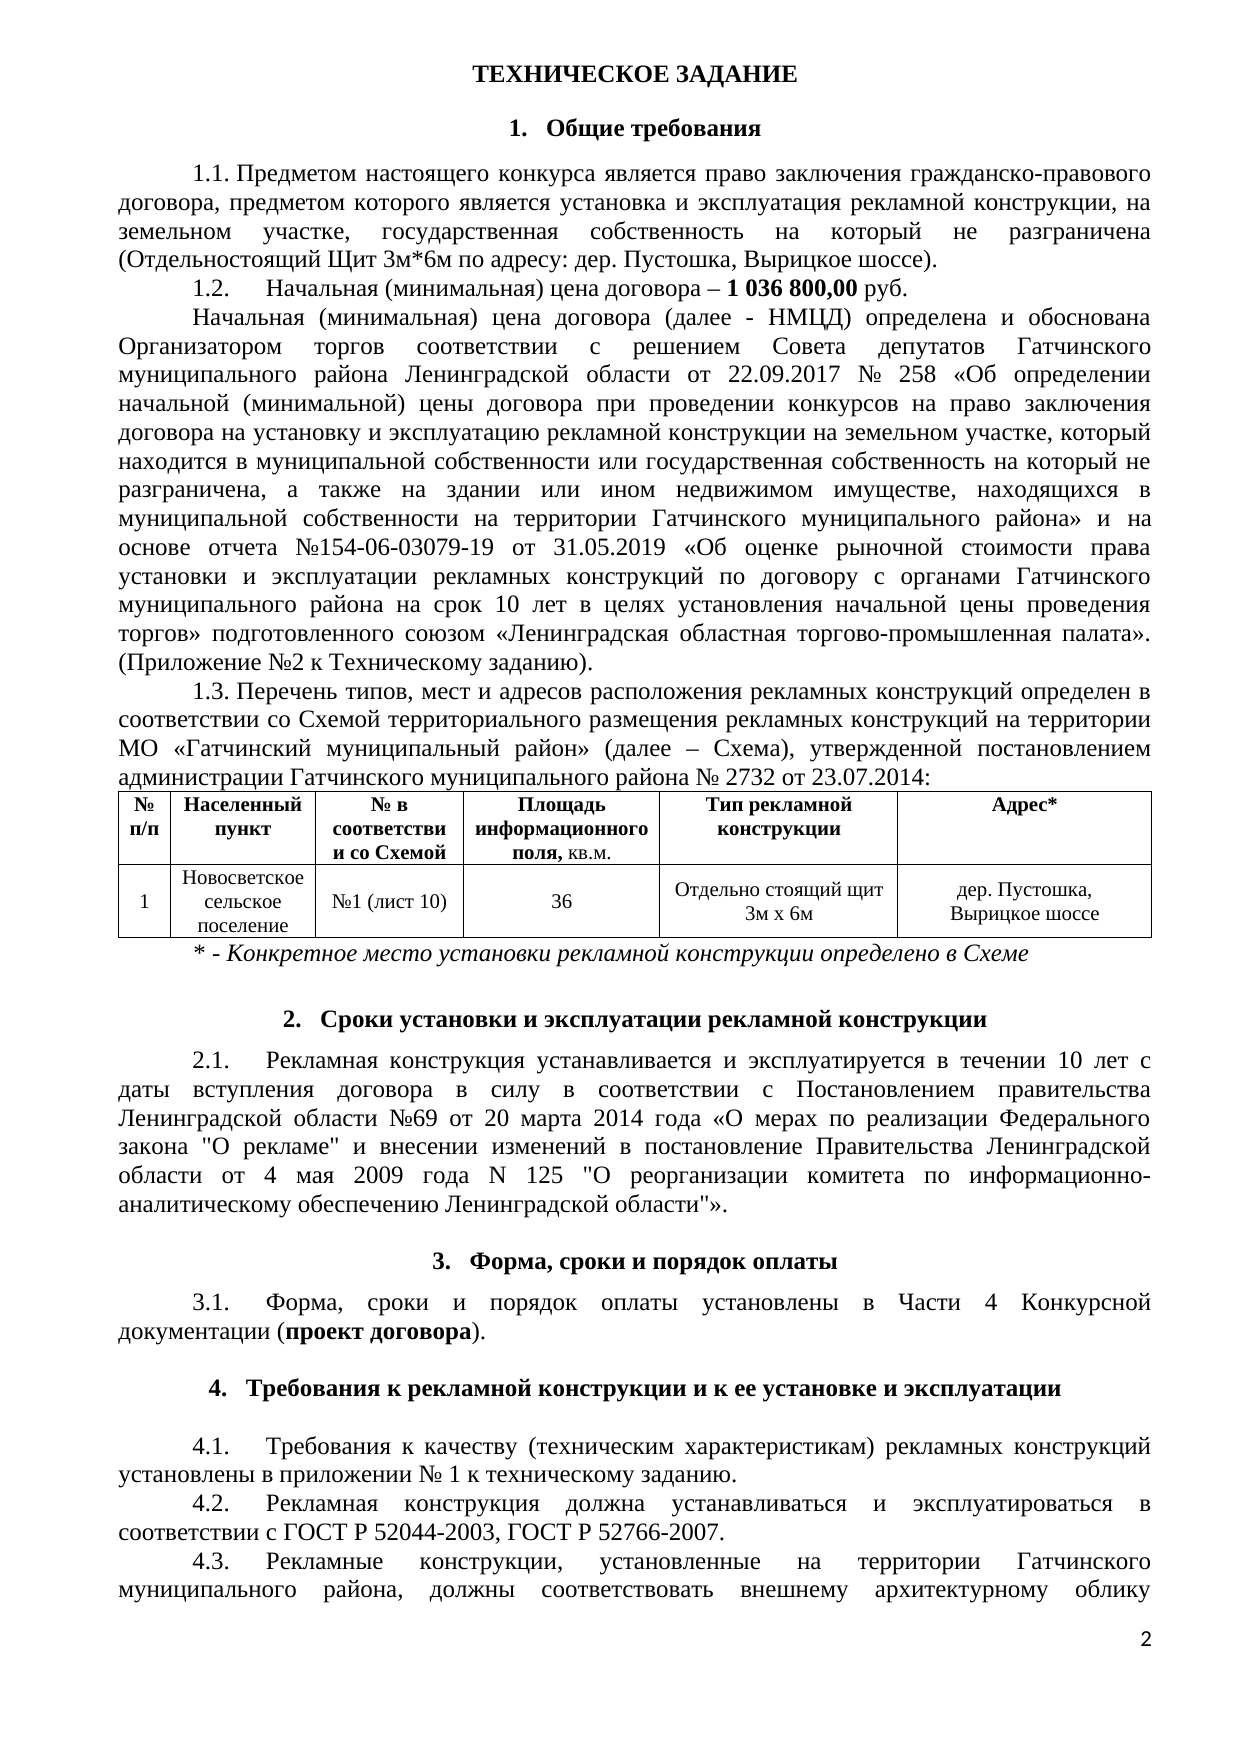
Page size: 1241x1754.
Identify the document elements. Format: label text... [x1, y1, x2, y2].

list Рекламная конструкция должна устанавливаться и эксплуатироваться в соответствии с ГОСТ Р 52044-2003, ГОСТ Р 52766-2007. [118, 1488, 1152, 1546]
table_header № п/п [119, 792, 170, 864]
table_cell 1 [119, 865, 170, 937]
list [118, 1546, 1152, 1603]
list Предметом настоящего конкурса является право заключения гражданско-правового договора, предметом которого является установка и эксплуатация рекламной конструкции, на земельном участке, государственная собственность на который не разграничена (Отдельностоящий Щит 3м*6м по адресу: дер. Пустошка, Вырицкое шоссе). [118, 158, 1152, 273]
text ТЕХНИЧЕСКОЕ ЗАДАНИЕ [118, 59, 1152, 88]
table_cell Отдельно стоящий щит 3м х 6м [660, 865, 897, 937]
text Начальная (минимальная) цена договора (далее - НМЦД) определена и обоснована Организатором торгов соответствии с решением Совета депутатов Гатчинского муниципального района Ленинградской области от 22.09.2017 № 258 «Об определении начальной (минимальной) цены договора при проведении конкурсов на право заключения договора на установку и эксплуатацию рекламной конструкции на земельном участке, который находится в муниципальной собственности или государственная собственность на который не разграничена, а также на здании или ином недвижимом имуществе, находящихся в муниципальной собственности на территории Гатчинского муниципального района» и на основе отчета №154-06-03079-19 от 31.05.2019 «Об оценке рыночной стоимости права установки и эксплуатации рекламных конструкций по договору с органами Гатчинского муниципального района на срок 10 лет в целях установления начальной цены проведения торгов» подготовленного союзом «Ленинградская областная торгово-промышленная палата». (Приложение №2 к Техническому заданию). [118, 302, 1152, 676]
table_cell 36 [464, 865, 659, 937]
list Форма, сроки и порядок оплаты установлены в Части 4 Конкурсной документации (проект договора). [118, 1287, 1152, 1344]
table_cell дер. Пустошка, Вырицкое шоссе [898, 865, 1151, 937]
list Начальная (минимальная) цена договора – 1 036 800,00 руб. [118, 273, 1152, 302]
table_header № в соответствии со Схемой [316, 792, 463, 864]
table_header Адрес* [898, 792, 1151, 864]
table_header Тип рекламной конструкции [660, 792, 897, 864]
table_cell №1 (лист 10) [316, 865, 463, 937]
list Требования к рекламной конструкции и к ее установке и эксплуатации [118, 1373, 1152, 1402]
list Перечень типов, мест и адресов расположения рекламных конструкций определен в соответствии со Схемой территориального размещения рекламных конструкций на территории МО «Гатчинский муниципальный район» (далее – Схема), утвержденной постановлением администрации Гатчинского муниципального района № 2732 от 23.07.2014: [118, 676, 1152, 791]
list Форма, сроки и порядок оплаты [118, 1246, 1152, 1275]
table_header Населенный пункт [171, 792, 315, 864]
list * - Конкретное место установки рекламной конструкции определено в Схеме [193, 938, 1152, 967]
table_header Площадь информационного поля, кв.м. [464, 792, 659, 864]
subtitle Общие требования [118, 113, 1152, 142]
list Сроки установки и эксплуатации рекламной конструкции [118, 1004, 1152, 1033]
list Требования к качеству (техническим характеристикам) рекламных конструкций установлены в приложении № 1 к техническому заданию. [118, 1431, 1152, 1488]
list Рекламная конструкция устанавливается и эксплуатируется в течении 10 лет с даты вступления договора в силу в соответствии с Постановлением правительства Ленинградской области №69 от 20 марта 2014 года «О мерах по реализации Федерального закона "О рекламе" и внесении изменений в постановление Правительства Ленинградской области от 4 мая 2009 года N 125 "О реорганизации комитета по информационно-аналитическому обеспечению Ленинградской области"». [118, 1045, 1152, 1218]
table_cell Новосветское сельское поселение [171, 865, 315, 937]
